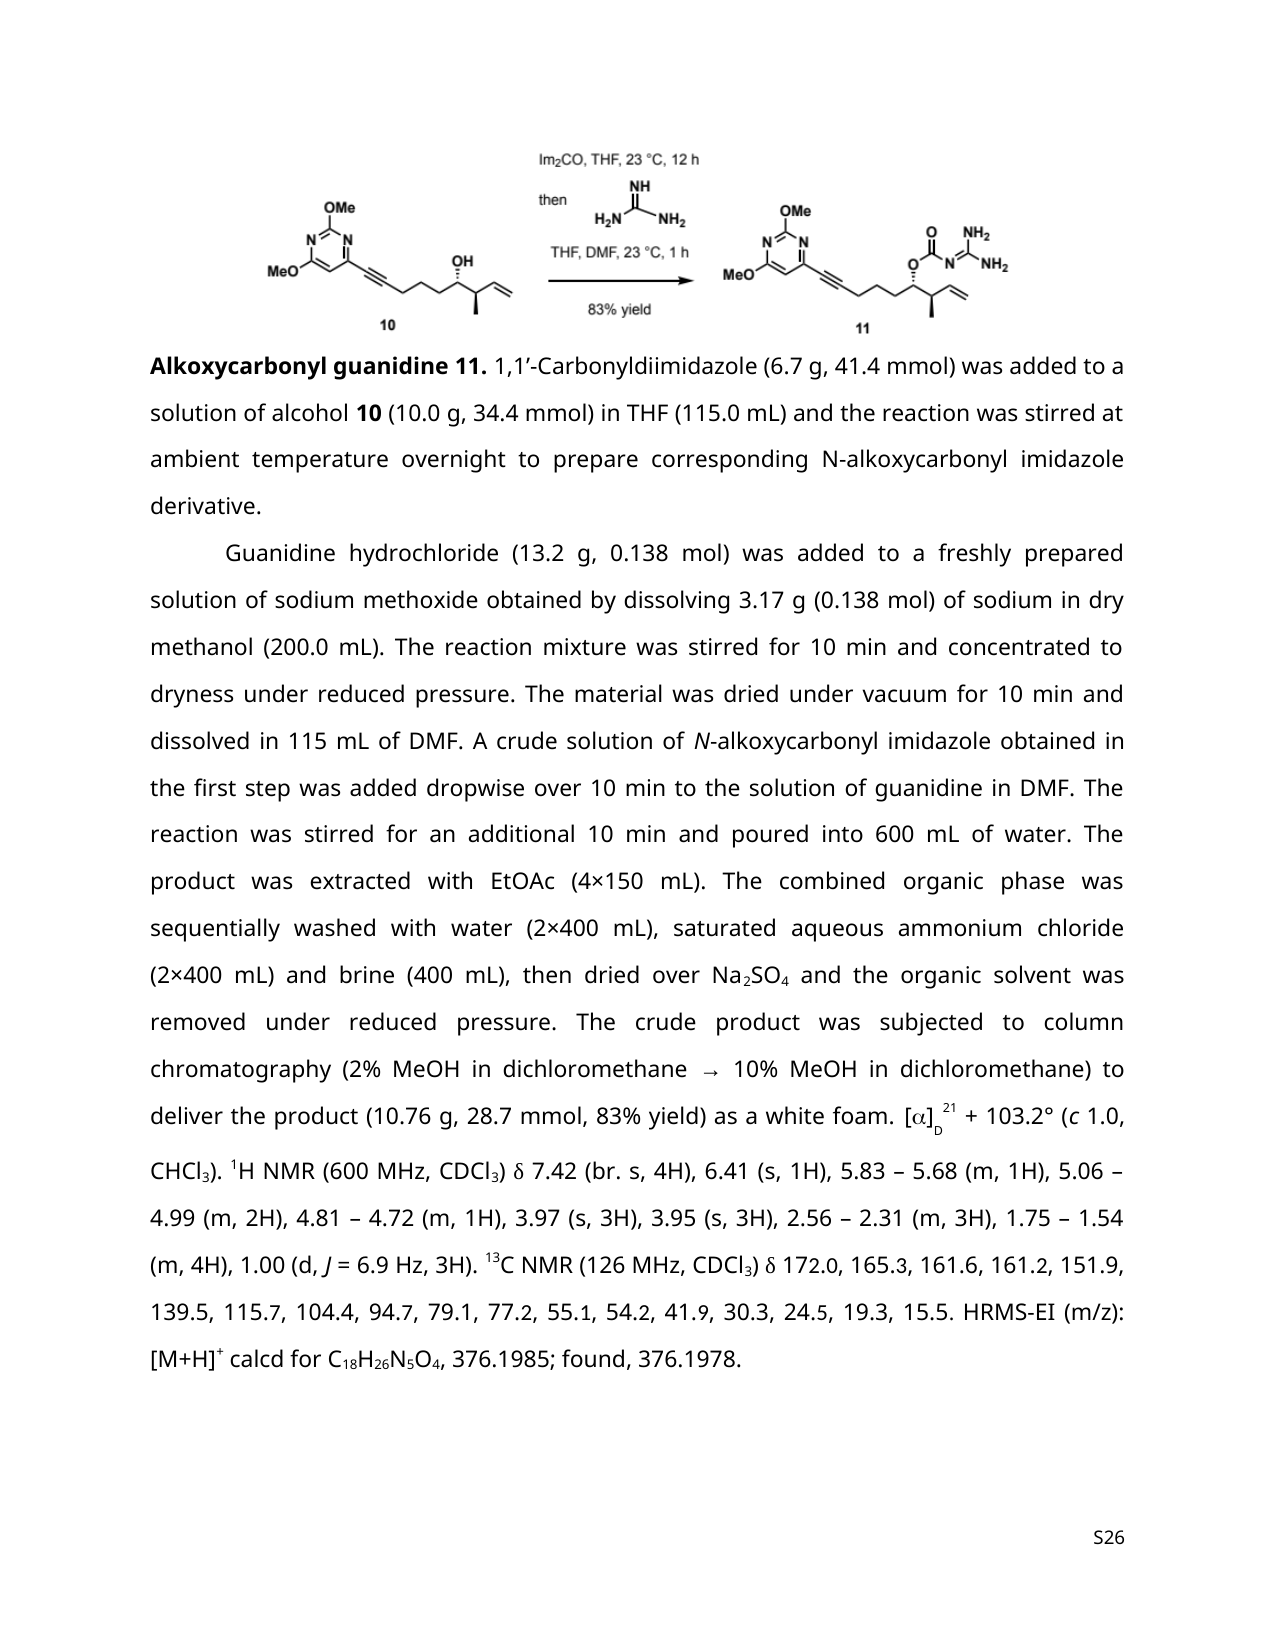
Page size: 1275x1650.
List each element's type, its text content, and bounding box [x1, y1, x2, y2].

text Alkoxycarbonyl guanidine 11. 1,1’-Carbonyldiimidazole (6.7 g, 41.4 mmol) was added to a solution of alcohol 10 (10.0 g, 34.4 mmol) in THF (115.0 mL) and the reaction was stirred at ambient temperature overnight to prepare corresponding N-alkoxycarbonyl imidazole derivative. [150, 349, 1125, 521]
text Guanidine hydrochloride (13.2 g, 0.138 mol) was added to a freshly prepared solution of sodium methoxide obtained by dissolving 3.17 g (0.138 mol) of sodium in dry methanol (200.0 mL). The reaction mixture was stirred for 10 min and concentrated to dryness under reduced pressure. The material was dried under vacuum for 10 min and dissolved in 115 mL of DMF. A crude solution of N-alkoxycarbonyl imidazole obtained in the first step was added dropwise over 10 min to the solution of guanidine in DMF. The reaction was stirred for an additional 10 min and poured into 600 mL of water. The product was extracted with EtOAc (4×150 mL). The combined organic phase was sequentially washed with water (2×400 mL), saturated aqueous ammonium chloride (2×400 mL) and brine (400 mL), then dried over Na2SO4 and the organic solvent was removed under reduced pressure. The crude product was subjected to column chromatography (2% MeOH in dichloromethane → 10% MeOH in dichloromethane) to deliver the product (10.76 g, 28.7 mmol, 83% yield) as a white foam. []D21 + 103.2° (c 1.0, CHCl3). 1H NMR (600 MHz, CDCl3) δ 7.42 (br. s, 4H), 6.41 (s, 1H), 5.83 – 5.68 (m, 1H), 5.06 – 4.99 (m, 2H), 4.81 – 4.72 (m, 1H), 3.97 (s, 3H), 3.95 (s, 3H), 2.56 – 2.31 (m, 3H), 1.75 – 1.54 (m, 4H), 1.00 (d, J = 6.9 Hz, 3H). 13C NMR (126 MHz, CDCl3) δ 172.0, 165.3, 161.6, 161.2, 151.9, 139.5, 115.7, 104.4, 94.7, 79.1, 77.2, 55.1, 54.2, 41.9, 30.3, 24.5, 19.3, 15.5. HRMS-EI (m/z): [M+H]+ calcd for C18H26N5O4, 376.1985; found, 376.1978. [150, 537, 1125, 1374]
